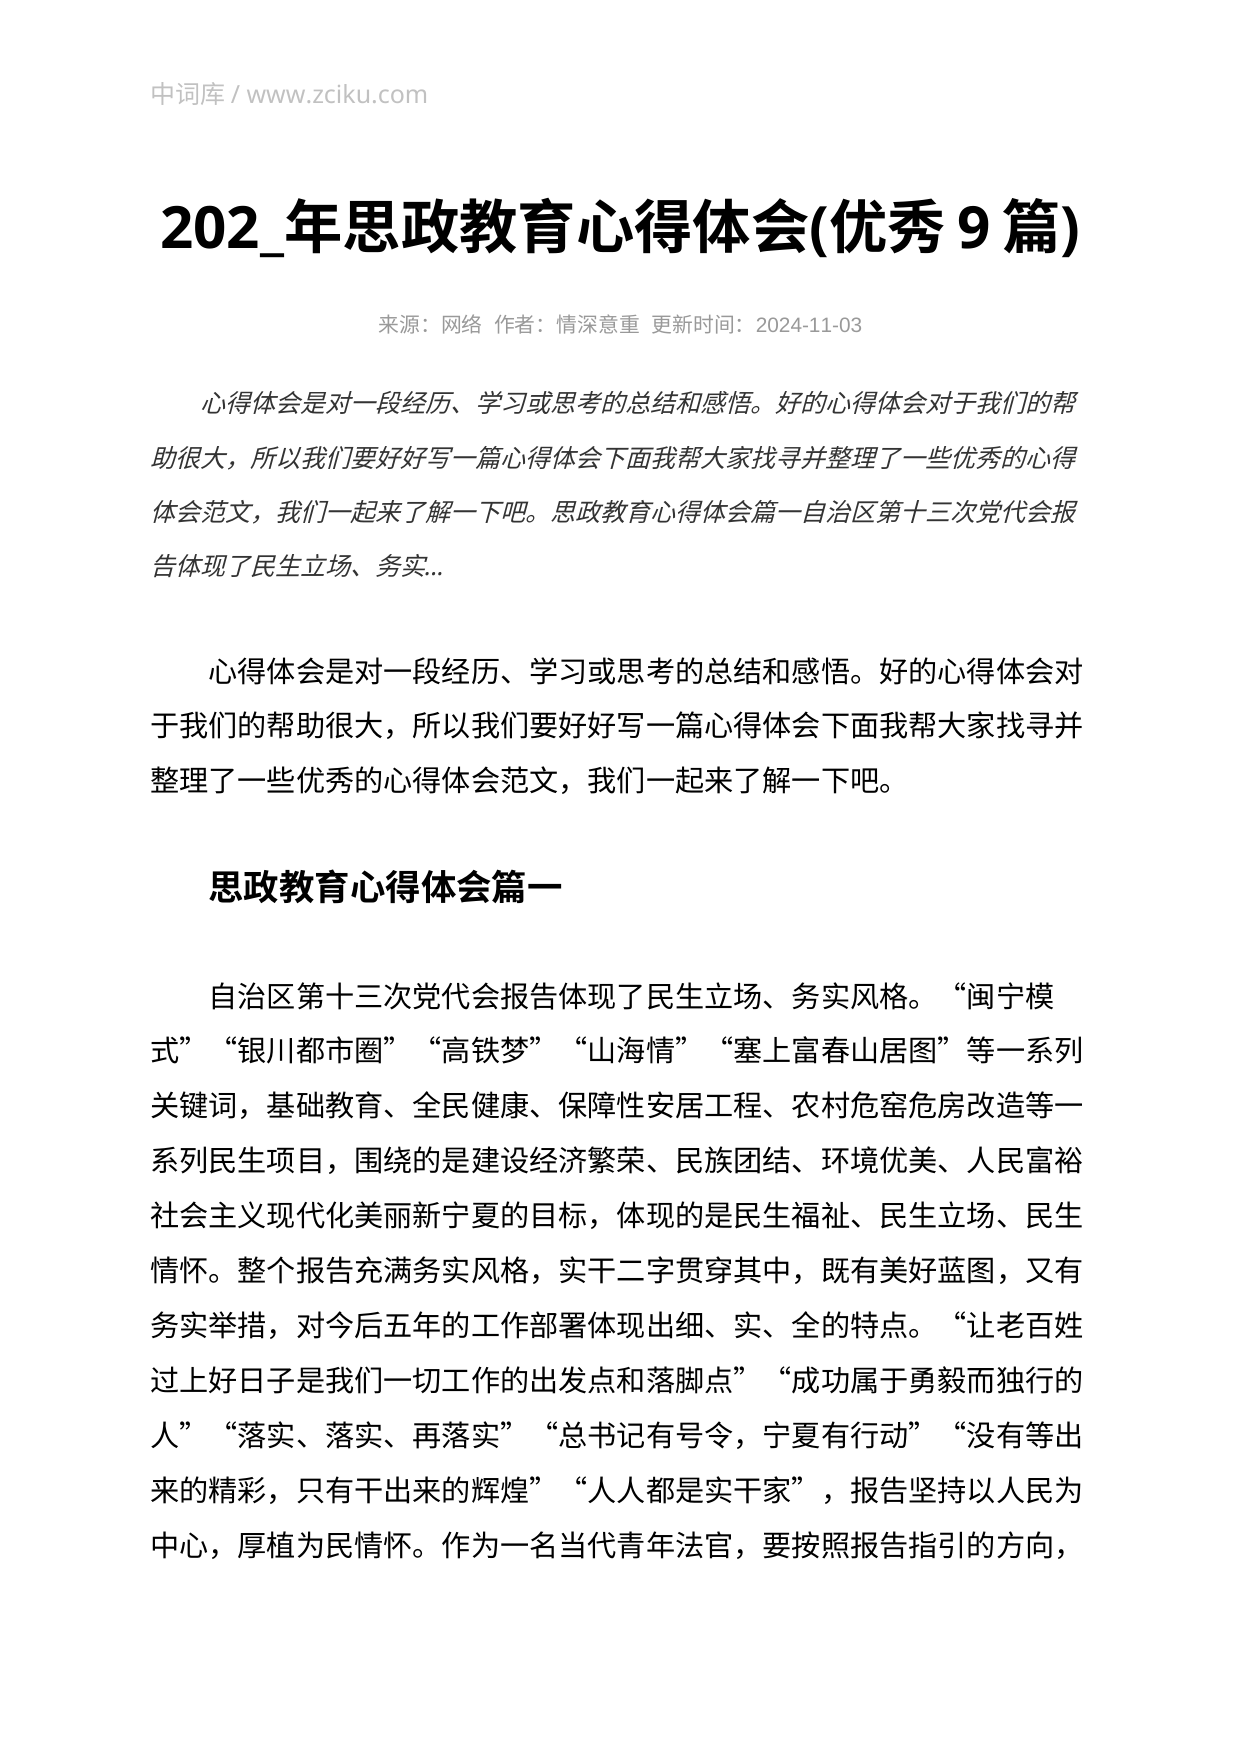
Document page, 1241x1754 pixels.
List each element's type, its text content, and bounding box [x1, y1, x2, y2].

text 心得体会是对一段经历、学习或思考的总结和感悟。好的心得体会对于我们的帮助很大，所以我们要好好写一篇心得体会下面我帮大家找寻并整理了一些优秀的心得体会范文，我们一起来了解一下吧。 [150, 648, 1090, 800]
text 来源：网络 作者：情深意重 更新时间：2024-11-03 [150, 313, 1090, 337]
text 思政教育心得体会篇一 [150, 860, 1090, 911]
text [150, 973, 1090, 1564]
subtitle 202_年思政教育心得体会(优秀9篇) [150, 181, 1090, 266]
text 心得体会是对一段经历、学习或思考的总结和感悟。好的心得体会对于我们的帮助很大，所以我们要好好写一篇心得体会下面我帮大家找寻并整理了一些优秀的心得体会范文，我们一起来了解一下吧。思政教育心得体会篇一自治区第十三次党代会报告体现了民生立场、务实... [150, 384, 1090, 583]
